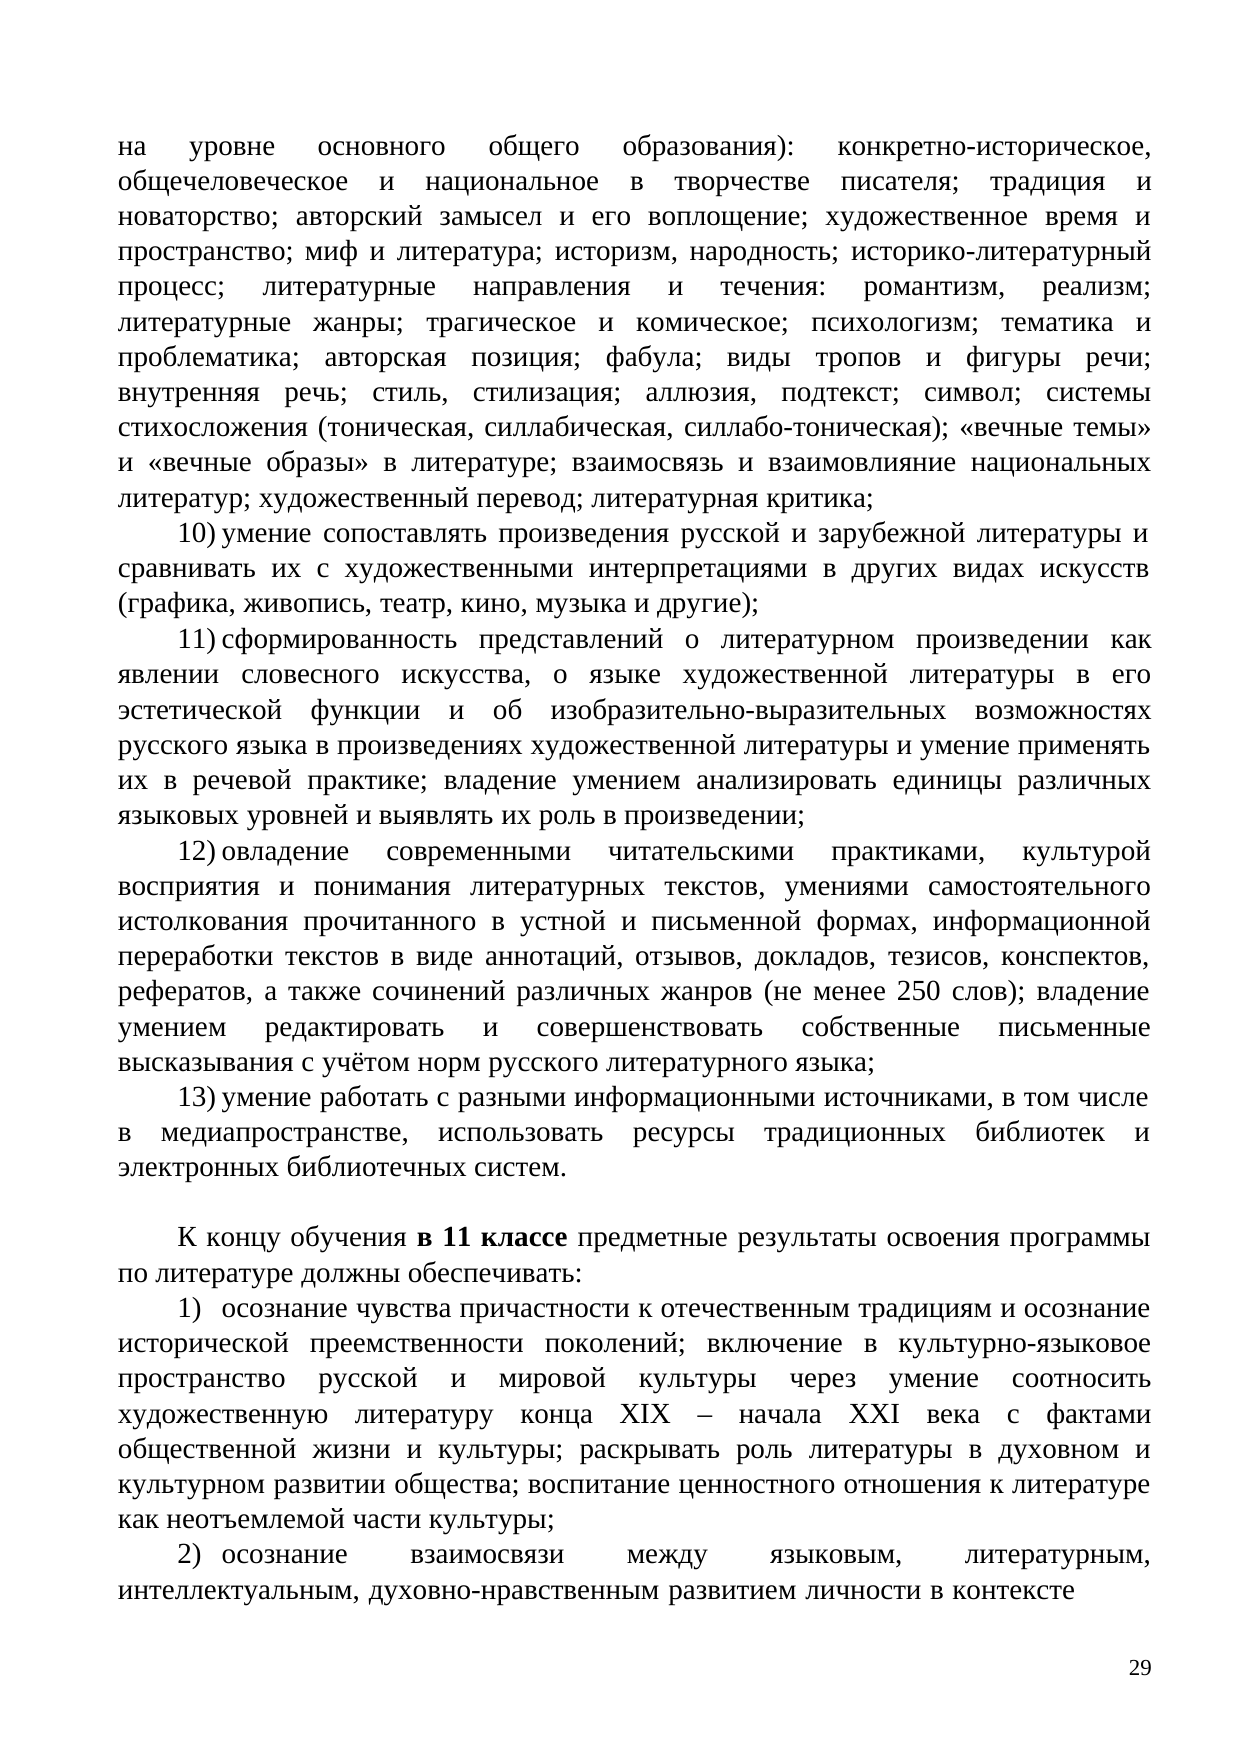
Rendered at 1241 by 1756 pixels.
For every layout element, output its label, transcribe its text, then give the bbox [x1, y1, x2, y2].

list сформированность представлений о литературном произведении как явлении словесного искусства, о языке художественной литературы в его эстетической функции и об изобразительно-выразительных возможностях русского языка в произведениях художественной литературы и умение применять их в речевой практике; владение умением анализировать единицы различных языковых уровней и выявлять их роль в произведении; [118, 621, 1152, 831]
list осознание взаимосвязи между языковым, литературным, интеллектуальным, духовно-нравственным развитием личности в контексте [118, 1537, 1151, 1606]
list осознание чувства причастности к отечественным традициям и осознание исторической преемственности поколений; включение в культурно-языковое пространство русской и мировой культуры через умение соотносить художественную литературу конца XIX – начала XXI века с фактами общественной жизни и культуры; раскрывать роль литературы в духовном и культурном развитии общества; воспитание ценностного отношения к литературе как неотъемлемой части культуры; [118, 1290, 1151, 1535]
list умение работать с разными информационными источниками, в том числе в медиапространстве, использовать ресурсы традиционных библиотек и электронных библиотечных систем. [118, 1079, 1150, 1183]
text на уровне основного общего образования): конкретно-историческое, общечеловеческое и национальное в творчестве писателя; традиция и новаторство; авторский замысел и его воплощение; художественное время и пространство; миф и литература; историзм, народность; историко-литературный процесс; литературные направления и течения: романтизм, реализм; литературные жанры; трагическое и комическое; психологизм; тематика и проблематика; авторская позиция; фабула; виды тропов и фигуры речи; внутренняя речь; стиль, стилизация; аллюзия, подтекст; символ; системы стихосложения (тоническая, силлабическая, силлабо-тоническая); «вечные темы» и «вечные образы» в литературе; взаимосвязь и взаимовлияние национальных литератур; художественный перевод; литературная критика; [118, 128, 1152, 513]
list умение сопоставлять произведения русской и зарубежной литературы и сравнивать их с художественными интерпретациями в других видах искусств (графика, живопись, театр, кино, музыка и другие); [118, 515, 1150, 619]
text К концу обучения в 11 классе предметные результаты освоения программы по литературе должны обеспечивать: [118, 1219, 1151, 1288]
list овладение современными читательскими практиками, культурой восприятия и понимания литературных текстов, умениями самостоятельного истолкования прочитанного в устной и письменной формах, информационной переработки текстов в виде аннотаций, отзывов, докладов, тезисов, конспектов, рефератов, а также сочинений различных жанров (не менее 250 слов); владение умением редактировать и совершенствовать собственные письменные высказывания с учётом норм русского литературного языка; [118, 833, 1151, 1077]
